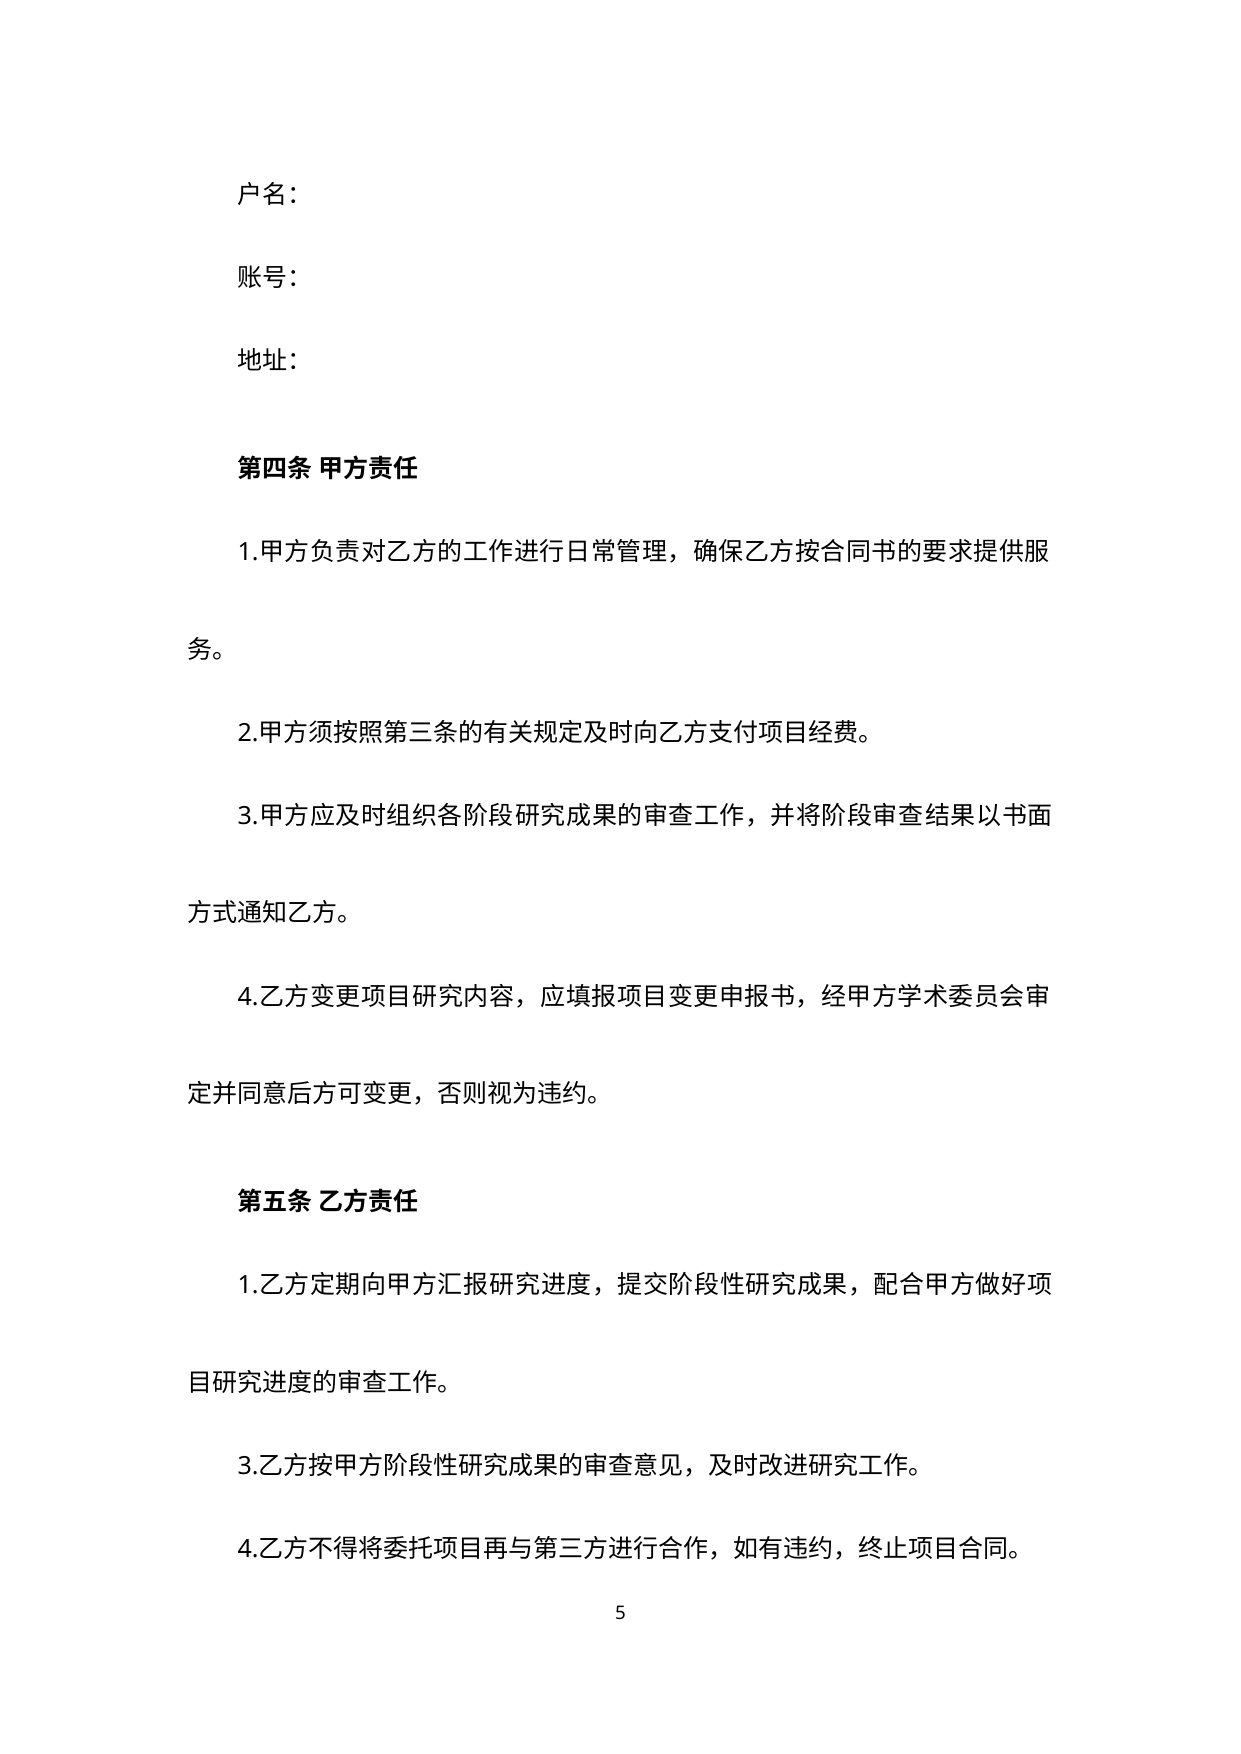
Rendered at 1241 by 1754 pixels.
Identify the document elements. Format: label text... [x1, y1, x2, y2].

text 4.乙方不得将委托项目再与第三方进行合作，如有违约，终止项目合同。 [187, 1514, 1053, 1579]
text 地址： [237, 326, 1053, 391]
text 3.甲方应及时组织各阶段研究成果的审查工作，并将阶段审查结果以书面方式通知乙方。 [187, 781, 1053, 943]
text 户名： [237, 160, 1053, 225]
text 第四条 甲方责任 [187, 434, 1053, 499]
text 4.乙方变更项目研究内容，应填报项目变更申报书，经甲方学术委员会审定并同意后方可变更，否则视为违约。 [187, 962, 1053, 1124]
text 第五条 乙方责任 [187, 1167, 1053, 1232]
text 3.乙方按甲方阶段性研究成果的审查意见，及时改进研究工作。 [187, 1431, 1053, 1496]
text 1.乙方定期向甲方汇报研究进度，提交阶段性研究成果，配合甲方做好项目研究进度的审查工作。 [187, 1250, 1053, 1413]
text 1.甲方负责对乙方的工作进行日常管理，确保乙方按合同书的要求提供服务。 [187, 517, 1053, 680]
text 账号： [237, 243, 1053, 308]
text 2.甲方须按照第三条的有关规定及时向乙方支付项目经费。 [187, 698, 1053, 763]
